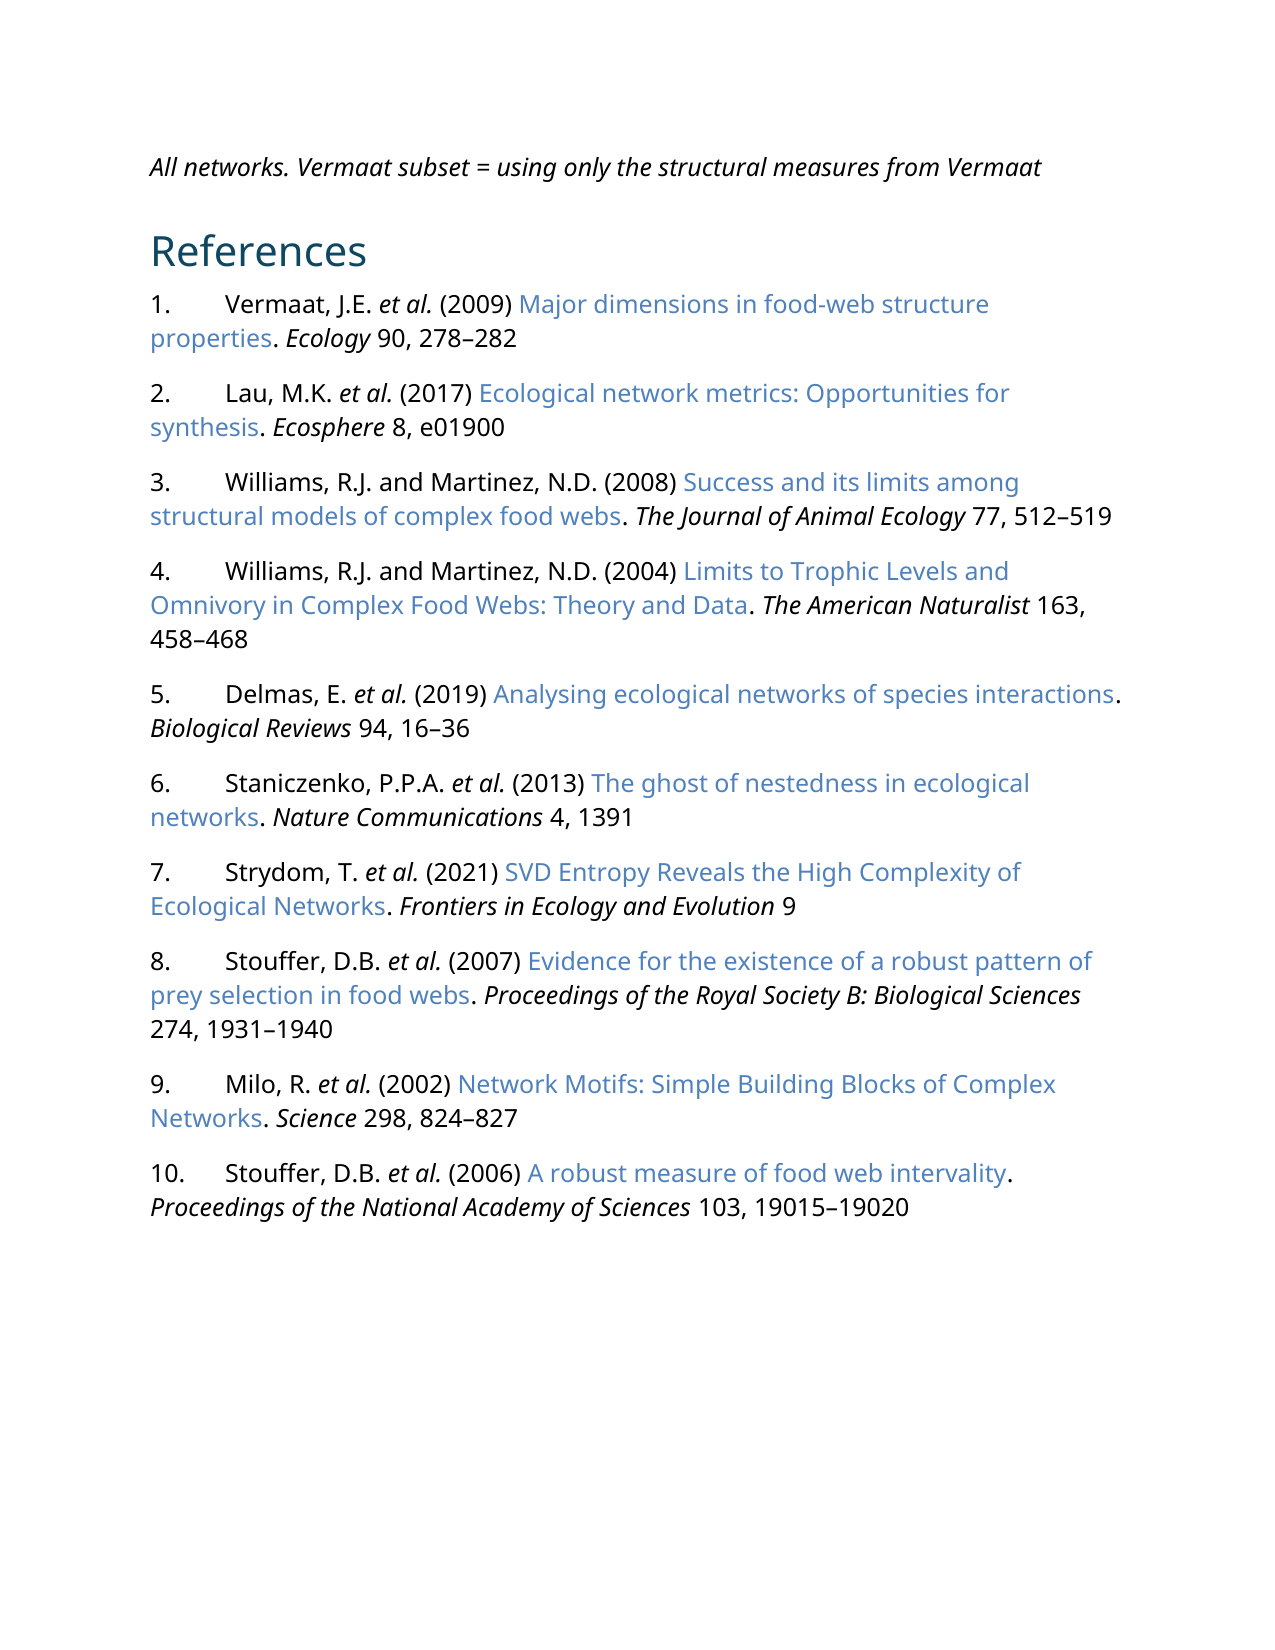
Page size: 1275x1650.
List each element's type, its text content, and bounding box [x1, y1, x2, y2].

text 4. Williams, R.J. and Martinez, N.D. (2004) Limits to Trophic Levels and Omnivory in Complex Food Webs: Theory and Data. The American Naturalist 163, 458–468 [150, 553, 1125, 656]
text 7. Strydom, T. et al. (2021) SVD Entropy Reveals the High Complexity of Ecological Networks. Frontiers in Ecology and Evolution 9 [150, 854, 1125, 923]
text 5. Delmas, E. et al. (2019) Analysing ecological networks of species interactions. Biological Reviews 94, 16–36 [150, 677, 1125, 745]
text 6. Staniczenko, P.P.A. et al. (2013) The ghost of nestedness in ecological networks. Nature Communications 4, 1391 [150, 766, 1125, 834]
text 3. Williams, R.J. and Martinez, N.D. (2008) Success and its limits among structural models of complex food webs. The Journal of Animal Ecology 77, 512–519 [150, 464, 1125, 533]
subtitle References [150, 222, 1125, 278]
text 2. Lau, M.K. et al. (2017) Ecological network metrics: Opportunities for synthesis. Ecosphere 8, e01900 [150, 376, 1125, 444]
text 8. Stouffer, D.B. et al. (2007) Evidence for the existence of a robust pattern of prey selection in food webs. Proceedings of the Royal Society B: Biological Sciences 274, 1931–1940 [150, 943, 1125, 1046]
text 9. Milo, R. et al. (2002) Network Motifs: Simple Building Blocks of Complex Networks. Science 298, 824–827 [150, 1066, 1125, 1134]
text All networks. Vermaat subset = using only the structural measures from Vermaat [150, 150, 1125, 184]
text 10. Stouffer, D.B. et al. (2006) A robust measure of food web intervality. Proceedings of the National Academy of Sciences 103, 19015–19020 [150, 1155, 1125, 1223]
text 1. Vermaat, J.E. et al. (2009) Major dimensions in food-web structure properties. Ecology 90, 278–282 [150, 287, 1125, 355]
